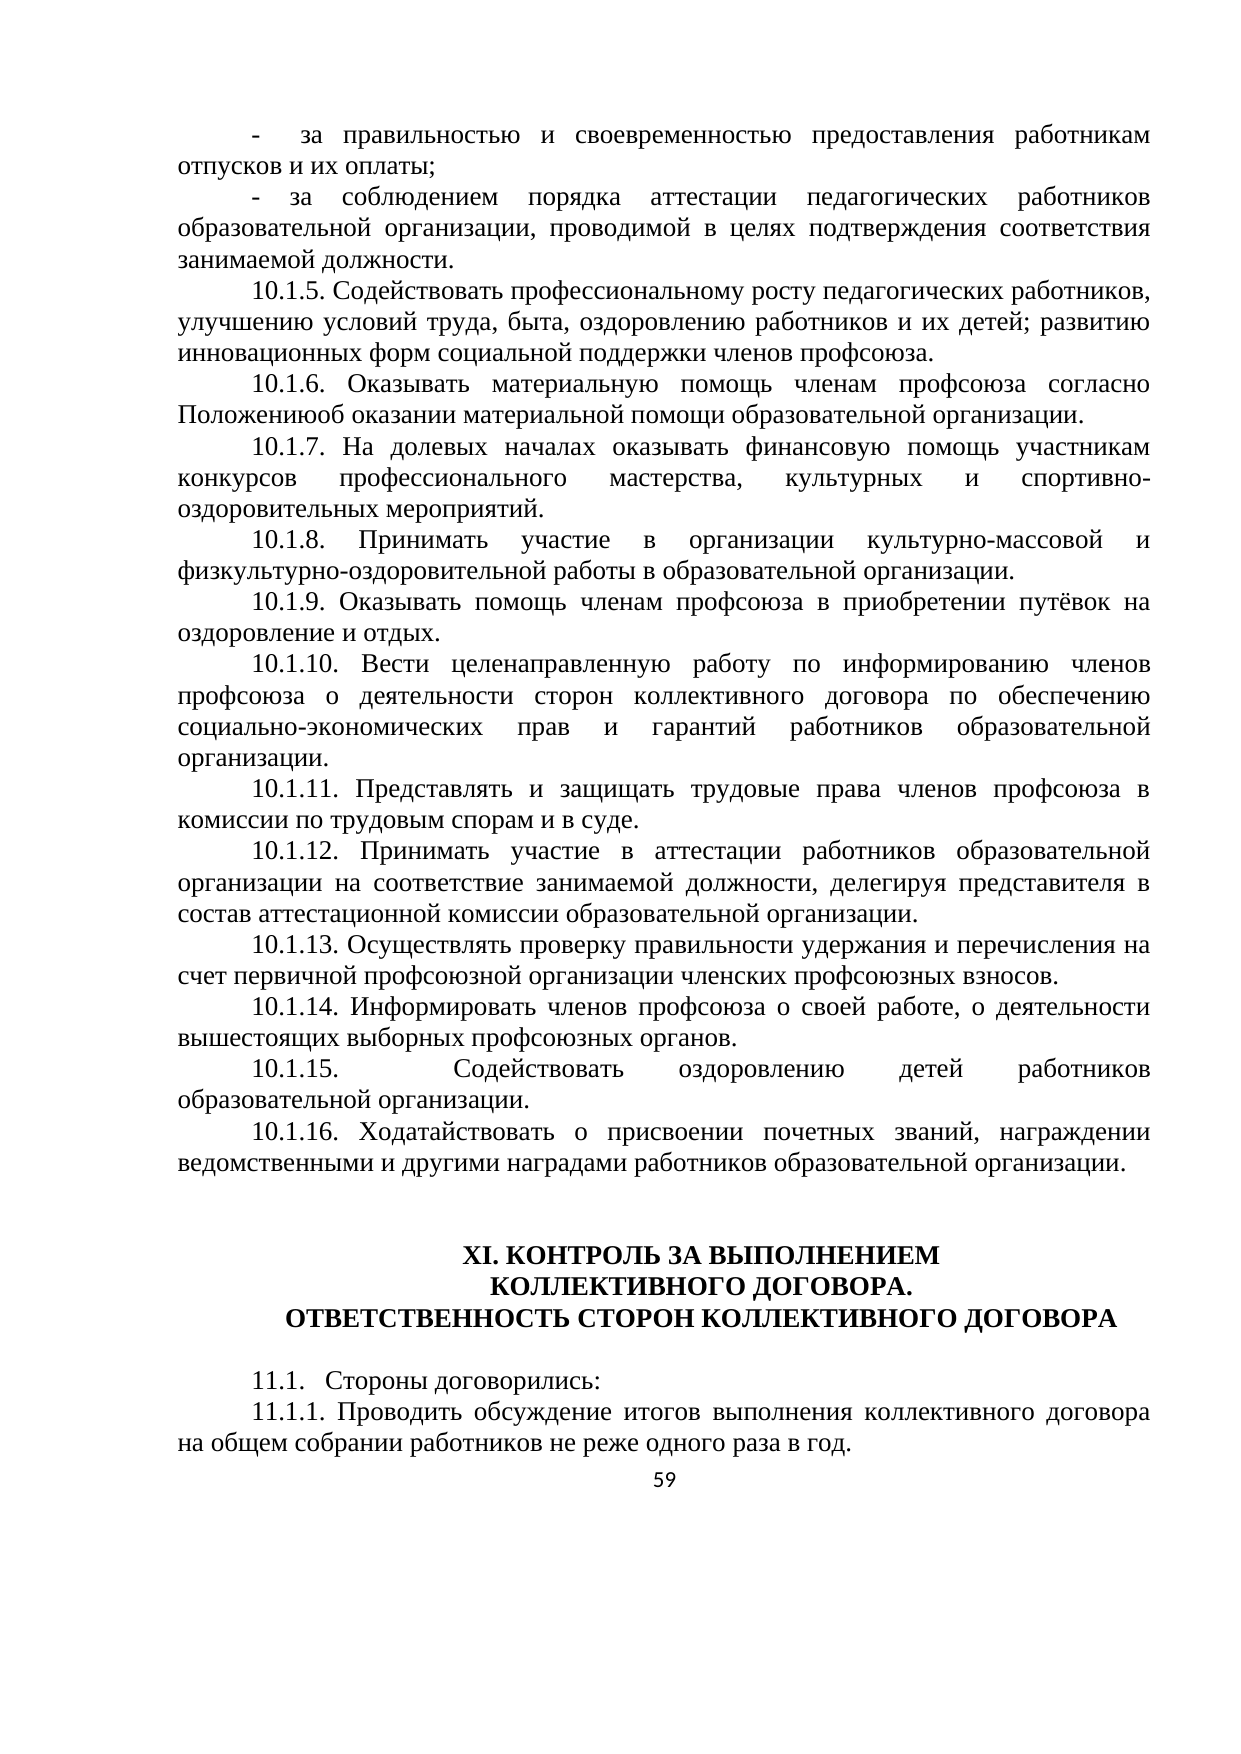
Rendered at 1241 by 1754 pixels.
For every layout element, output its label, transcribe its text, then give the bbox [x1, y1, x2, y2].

text коллективного договора. [177, 1271, 1152, 1302]
text - за правильностью и своевременностью предоставления работникам отпусков и их оплаты; [177, 118, 1152, 180]
text 10.1.13. Осуществлять проверку правильности удержания и перечисления на счет первичной профсоюзной организации членских профсоюзных взносов. [177, 928, 1152, 990]
text 10.1.15. Содействовать оздоровлению детей работников образовательной организации. [177, 1052, 1152, 1115]
text 10.1.8. Принимать участие в организации культурно-массовой и физкультурно-оздоровительной работы в образовательной организации. [177, 523, 1152, 585]
text 10.1.11. Представлять и защищать трудовые права членов профсоюза в комиссии по трудовым спорам и в суде. [177, 772, 1152, 834]
text 10.1.5. Содействовать профессиональному росту педагогических работников, улучшению условий труда, быта, оздоровлению работников и их детей; развитию инновационных форм социальной поддержки членов профсоюза. [177, 274, 1152, 367]
text 10.1.10. Вести целенаправленную работу по информированию членов профсоюза о деятельности сторон коллективного договора по обеспечению социально-экономических прав и гарантий работников образовательной организации. [177, 648, 1152, 772]
text 10.1.7. На долевых началах оказывать финансовую помощь участникам конкурсов профессионального мастерства, культурных и спортивно-оздоровительных мероприятий. [177, 429, 1152, 523]
text 10.1.12. Принимать участие в аттестации работников образовательной организации на соответствие занимаемой должности, делегируя представителя в состав аттестационной комиссии образовательной организации. [177, 834, 1152, 928]
text 11.1.1. Проводить обсуждение итогов выполнения коллективного договора на общем собрании работников не реже одного раза в год. [177, 1395, 1152, 1457]
text XI. Контроль за выполнением [177, 1239, 1152, 1271]
text - за соблюдением порядка аттестации педагогических работников образовательной организации, проводимой в целях подтверждения соответствия занимаемой должности. [177, 180, 1152, 274]
text 10.1.9. Оказывать помощь членам профсоюза в приобретении путёвок на оздоровление и отдых. [177, 585, 1152, 648]
text Ответственность сторон коллективного договора [177, 1302, 1152, 1333]
text 10.1.16. Ходатайствовать о присвоении почетных званий, награждении ведомственными и другими наградами работников образовательной организации. [177, 1115, 1152, 1177]
text 10.1.14. Информировать членов профсоюза о своей работе, о деятельности вышестоящих выборных профсоюзных органов. [177, 990, 1152, 1052]
text 11.1. Стороны договорились: [177, 1364, 1152, 1395]
text 10.1.6. Оказывать материальную помощь членам профсоюза согласно Положениюоб оказании материальной помощи образовательной организации. [177, 367, 1152, 429]
